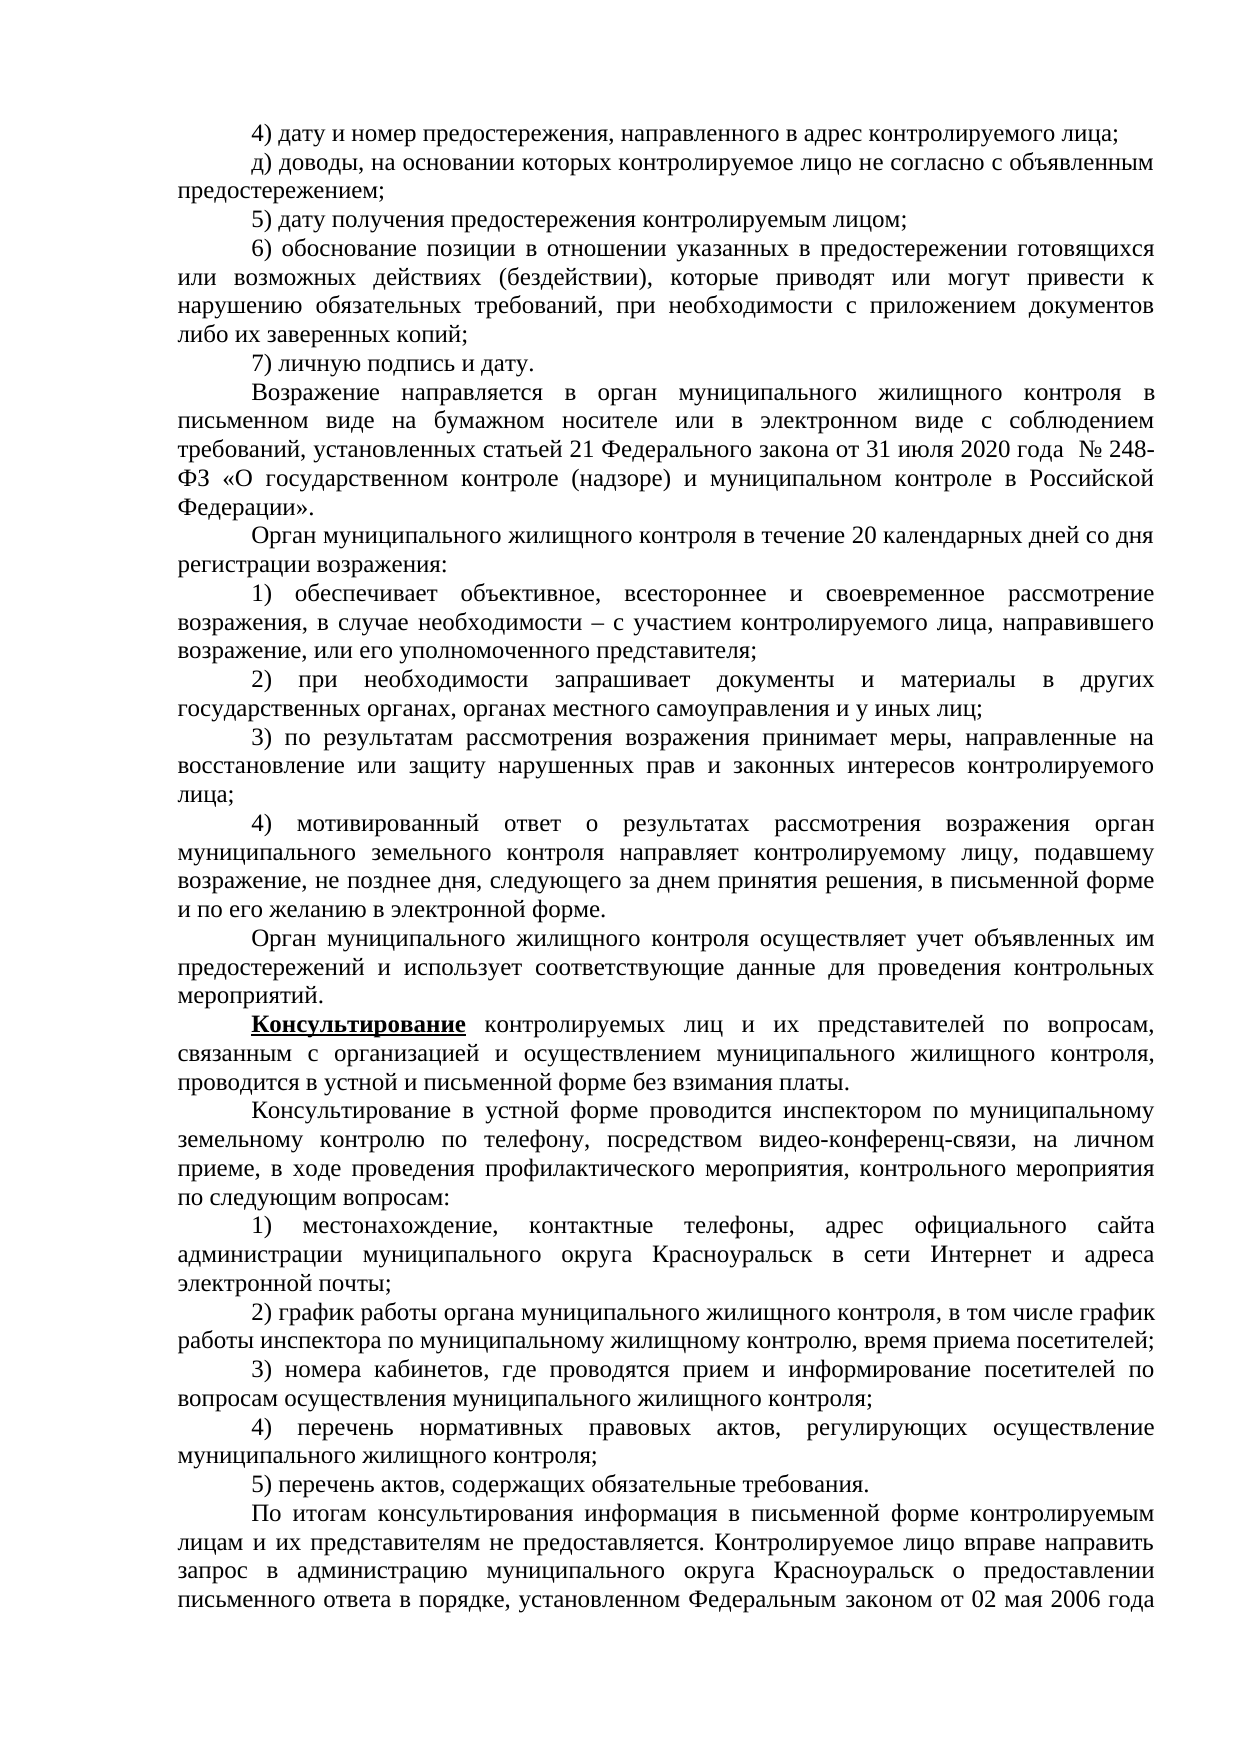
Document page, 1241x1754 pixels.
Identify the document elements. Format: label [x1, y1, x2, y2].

table_cell [166, 118, 1167, 1613]
